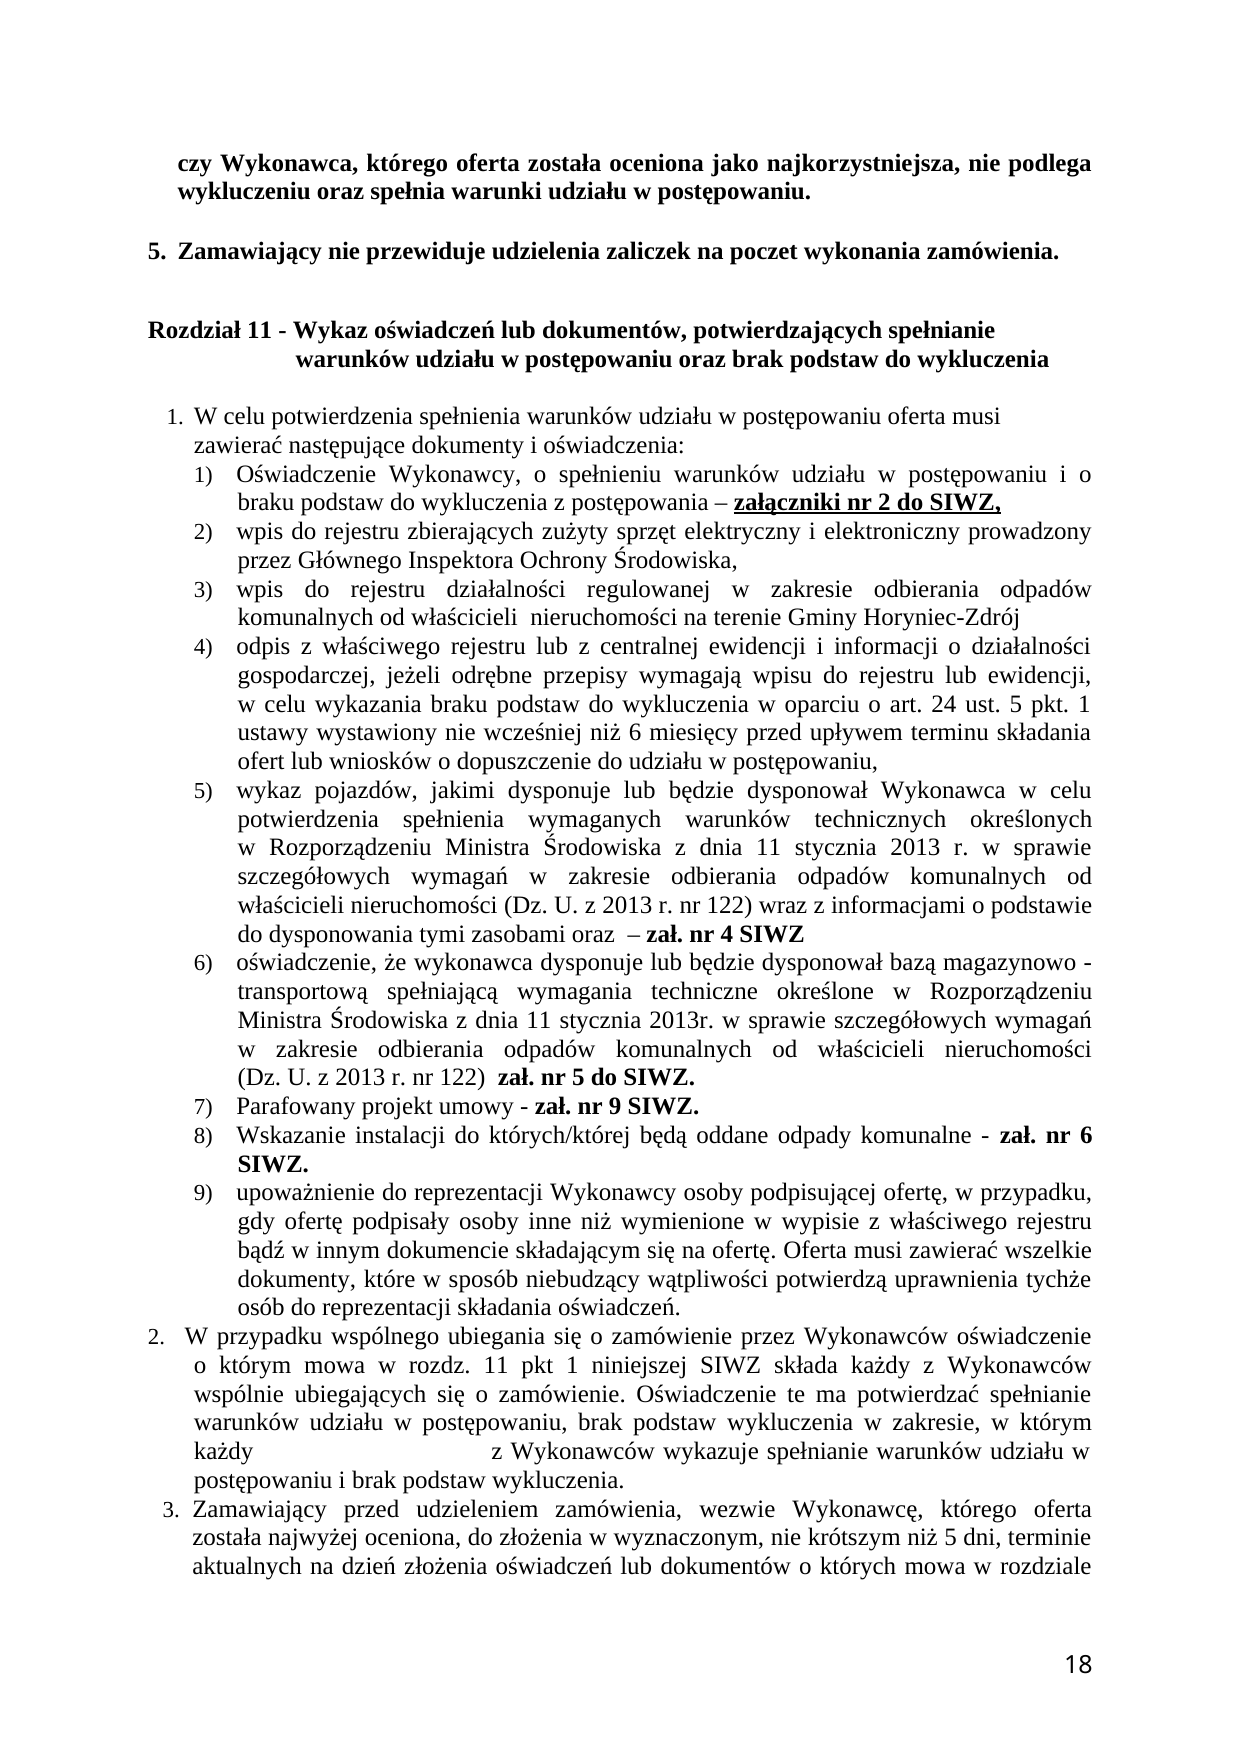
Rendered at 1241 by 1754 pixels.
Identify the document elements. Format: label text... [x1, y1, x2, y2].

list wpis do rejestru działalności regulowanej w zakresie odbierania odpadów komunalnych od właścicieli nieruchomości na terenie Gminy Horyniec-Zdrój [193, 574, 1092, 631]
list Zamawiający nie przewiduje udzielenia zaliczek na poczet wykonania zamówienia. [148, 236, 1092, 265]
list oświadczenie, że wykonawca dysponuje lub będzie dysponował bazą magazynowo - transportową spełniającą wymagania techniczne określone w Rozporządzeniu Ministra Środowiska z dnia 11 stycznia 2013r. w sprawie szczegółowych wymagań w zakresie odbierania odpadów komunalnych od właścicieli nieruchomości (Dz. U. z 2013 r. nr 122) zał. nr 5 do SIWZ. [193, 947, 1092, 1091]
list wpis do rejestru zbierających zużyty sprzęt elektryczny i elektroniczny prowadzony przez Głównego Inspektora Ochrony Środowiska, [193, 516, 1092, 574]
list W celu potwierdzenia spełnienia warunków udziału w postępowaniu oferta musi zawierać następujące dokumenty i oświadczenia: [166, 401, 1092, 459]
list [148, 148, 1092, 205]
list odpis z właściwego rejestru lub z centralnej ewidencji i informacji o działalności gospodarczej, jeżeli odrębne przepisy wymagają wpisu do rejestru lub ewidencji, w celu wykazania braku podstaw do wykluczenia w oparciu o art. 24 ust. 5 pkt. 1 ustawy wystawiony nie wcześniej niż 6 miesięcy przed upływem terminu składania ofert lub wniosków o dopuszczenie do udziału w postępowaniu, [193, 631, 1092, 775]
list Wskazanie instalacji do których/której będą oddane odpady komunalne - zał. nr 6 SIWZ. [193, 1120, 1092, 1177]
list wykaz pojazdów, jakimi dysponuje lub będzie dysponował Wykonawca w celu potwierdzenia spełnienia wymaganych warunków technicznych określonych w Rozporządzeniu Ministra Środowiska z dnia 11 stycznia 2013 r. w sprawie szczegółowych wymagań w zakresie odbierania odpadów komunalnych od właścicieli nieruchomości (Dz. U. z 2013 r. nr 122) wraz z informacjami o podstawie do dysponowania tymi zasobami oraz – zał. nr 4 SIWZ [193, 775, 1092, 947]
list Oświadczenie Wykonawcy, o spełnieniu warunków udziału w postępowaniu i o braku podstaw do wykluczenia z postępowania – załączniki nr 2 do SIWZ, [193, 459, 1092, 516]
list Parafowany projekt umowy - zał. nr 9 SIWZ. [193, 1091, 1092, 1120]
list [162, 1494, 1092, 1580]
text Rozdział 11 - Wykaz oświadczeń lub dokumentów, potwierdzających spełnianie warunków udziału w postępowaniu oraz brak podstaw do wykluczenia [148, 315, 1092, 372]
list W przypadku wspólnego ubiegania się o zamówienie przez Wykonawców oświadczenie o którym mowa w rozdz. 11 pkt 1 niniejszej SIWZ składa każdy z Wykonawców wspólnie ubiegających się o zamówienie. Oświadczenie te ma potwierdzać spełnianie warunków udziału w postępowaniu, brak podstaw wykluczenia w zakresie, w którym każdy z Wykonawców wykazuje spełnianie warunków udziału w postępowaniu i brak podstaw wykluczenia. [148, 1321, 1092, 1494]
list upoważnienie do reprezentacji Wykonawcy osoby podpisującej ofertę, w przypadku, gdy ofertę podpisały osoby inne niż wymienione w wypisie z właściwego rejestru bądź w innym dokumencie składającym się na ofertę. Oferta musi zawierać wszelkie dokumenty, które w sposób niebudzący wątpliwości potwierdzą uprawnienia tychże osób do reprezentacji składania oświadczeń. [193, 1177, 1092, 1321]
